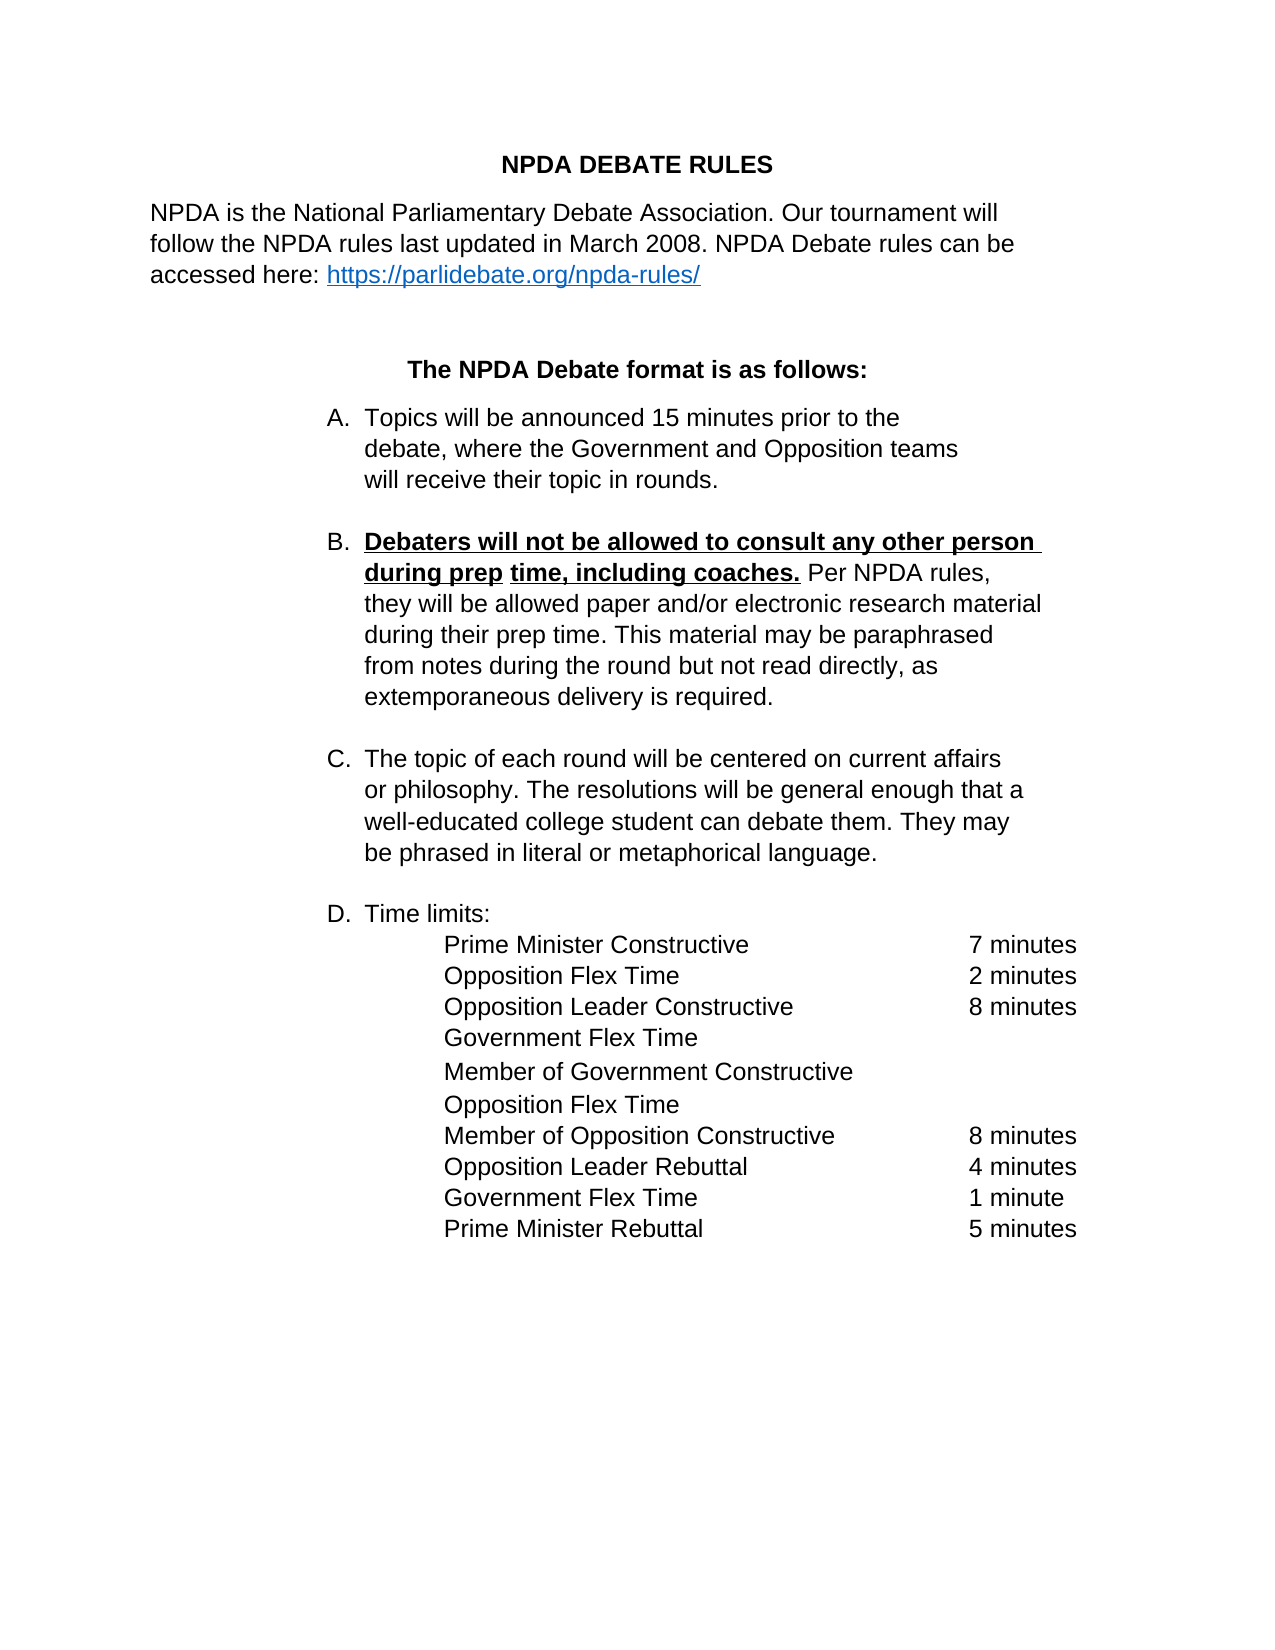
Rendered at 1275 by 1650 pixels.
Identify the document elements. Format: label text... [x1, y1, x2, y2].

text Opposition Flex Time 2 minutes [444, 961, 1125, 990]
text Opposition Flex Time 1 minute [444, 1090, 940, 1119]
text Opposition Leader Constructive 8 minutes [444, 992, 1125, 1021]
text Prime Minister Constructive 7 minutes [444, 930, 1125, 959]
text NPDA is the National Parliamentary Debate Association. Our tournament will follow the NPDA rules last updated in March 2008. NPDA Debate rules can be accessed here: https://parlidebate.org/npda-rules/ [150, 198, 1043, 289]
text Prime Minister Rebuttal 5 minutes [444, 1214, 1125, 1243]
list Debaters will not be allowed to consult any other person during prep time, including coaches. Per NPDA rules, they will be allowed paper and/or electronic research material during their prep time. This material may be paraphrased from notes during the round but not read directly, as extemporaneous delivery is required. [327, 527, 1044, 711]
list The topic of each round will be centered on current affairs or philosophy. The resolutions will be general enough that a well-educated college student can debate them. They may be phrased in literal or metaphorical language. [327, 744, 1030, 866]
text Member of Opposition Constructive 8 minutes [444, 1121, 1125, 1150]
subtitle The NPDA Debate format is as follows: [150, 355, 1125, 384]
text Government Flex Time 2 minutes [444, 1023, 940, 1052]
text Member of Government Constructive 8 minutes [444, 1057, 940, 1085]
text Opposition Leader Rebuttal 4 minutes [444, 1152, 1125, 1181]
list Time limits: [327, 899, 1125, 928]
subtitle NPDA DEBATE RULES [150, 150, 1125, 179]
list Topics will be announced 15 minutes prior to the debate, where the Government and Opposition teams will receive their topic in rounds. [327, 403, 971, 494]
text Government Flex Time 1 minute [444, 1183, 1125, 1212]
